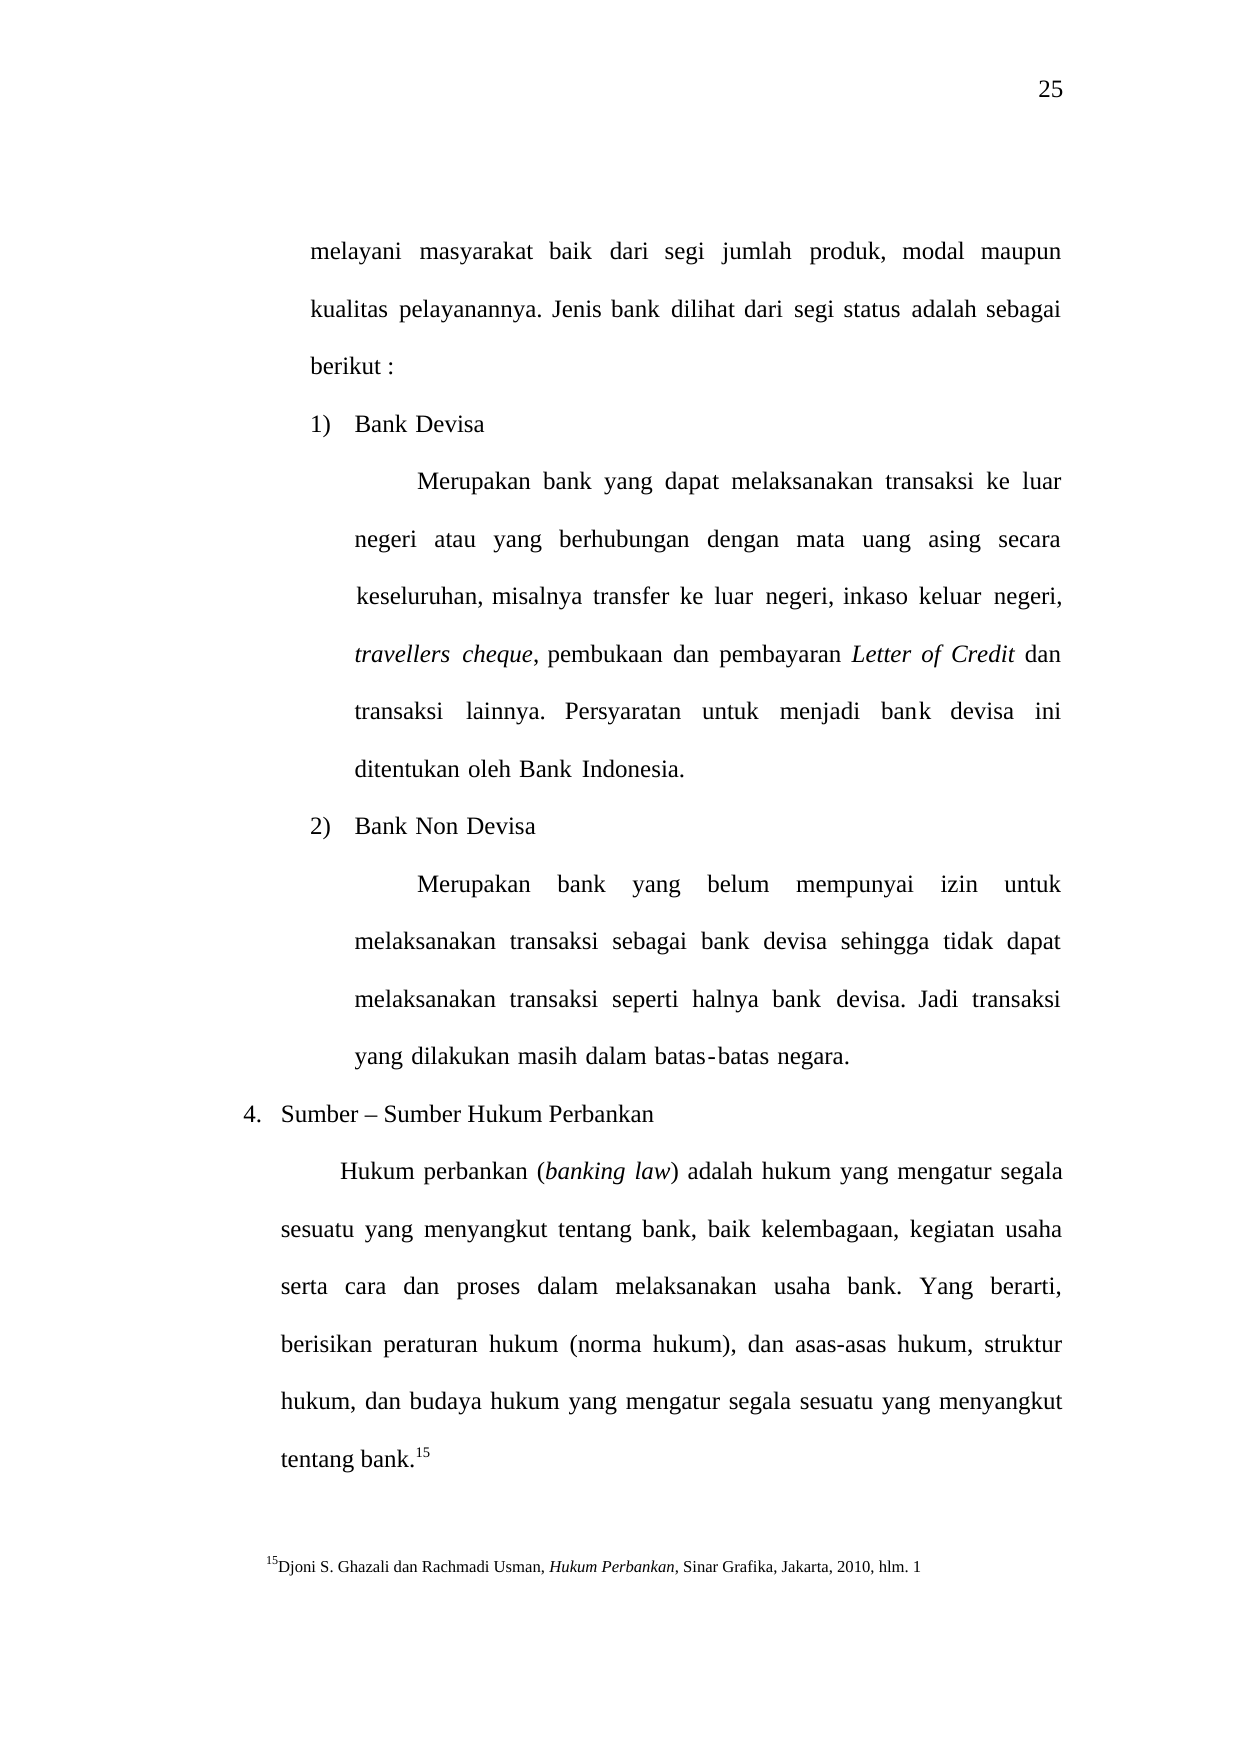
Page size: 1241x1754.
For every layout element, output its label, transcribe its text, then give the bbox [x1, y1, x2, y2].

list Bankl Devisal [310, 409, 1063, 437]
list Bankl Nonl Devisal [310, 811, 1063, 840]
list Hukum perbankan (banking law) adalah hukum yang mengatur segala sesuatu yang menyangkut tentang bank, baik kelembagaan, kegiatan usaha serta cara dan proses dalam melaksanakan usaha bank. Yang berarti, berisikan peraturan hukum (norma hukum), dan asas-asas hukum, struktur hukum, dan budaya hukum yang mengatur segala sesuatu yang menyangkut tentang bank. [281, 1156, 1063, 1472]
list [310, 236, 1063, 380]
list Merupakanl bankl yangl beluml mempunyail izinl untukl melaksanakanl transaksil sebagail bankl devisal sehinggal tidakl dapatl melaksanakanl transaksil sepertil halnyal bankl ldevisa. Jadil transaksil yangl dilakukanl masihl dalaml batasl-lbatas lnegara. [354, 869, 1063, 1070]
list Merupakanl bankl yangl dapatl melaksanakanl transaksil kel luarl negeril ataul yangl berhubunganl denganl matal uangl asingl secaral lkeseluruhan, misalnyal transferl kel luarl lnegeri, inkasol keluarl lnegeri, travellersl lcheque, pembukaanl danl pembayaranl Letterl ofl Creditl danl transaksil llainnya. Persyaratanl untukl menjadil banlk devisal inil ditentukanl olehl Bankl lIndonesia. [354, 466, 1063, 782]
list Sumber – Sumber Hukum Perbankan [243, 1099, 1063, 1127]
